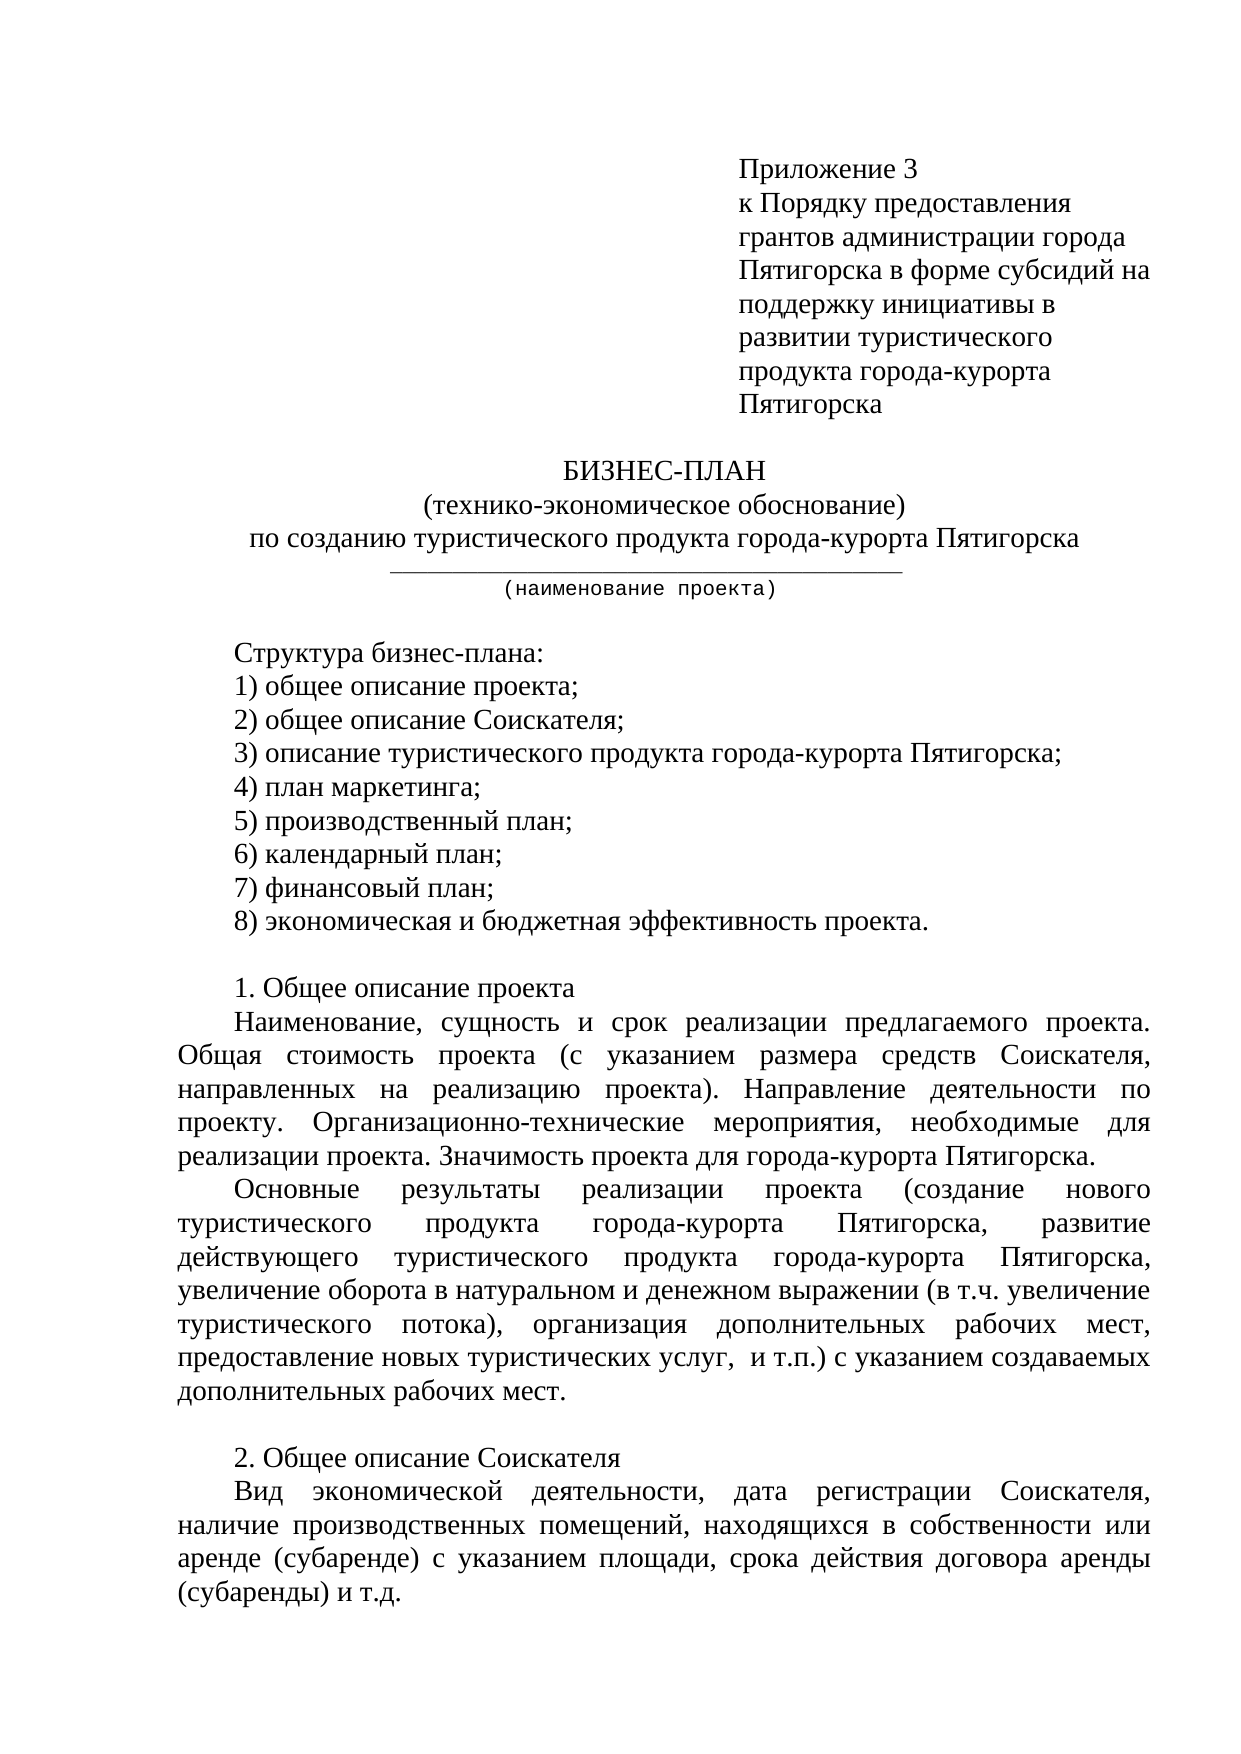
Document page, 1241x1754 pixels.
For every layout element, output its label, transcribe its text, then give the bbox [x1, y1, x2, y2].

text развитии туристического [177, 319, 1152, 353]
text Вид экономической деятельности, дата регистрации Соискателя, наличие производственных помещений, находящихся в собственности или аренде (субаренде) с указанием площади, срока действия договора аренды (субаренды) и т.д. [177, 1473, 1152, 1608]
text 1) общее описание проекта; [177, 668, 1152, 702]
text Структура бизнес-плана: [177, 635, 1152, 668]
text 4) план маркетинга; [177, 769, 1152, 803]
text 2. Общее описание Соискателя [177, 1440, 1152, 1473]
text поддержку инициативы в [177, 286, 1152, 319]
text 6) календарный план; [177, 836, 1152, 870]
text 8) экономическая и бюджетная эффективность проекта. [177, 903, 1152, 937]
text 2) общее описание Соискателя; [177, 702, 1152, 736]
text 1. Общее описание проекта [177, 970, 1152, 1004]
text к Порядку предоставления [177, 185, 1152, 219]
text БИЗНЕС-ПЛАН [177, 453, 1152, 487]
text продукта города-курорта [177, 353, 1152, 386]
text _________________________________________ [177, 554, 1152, 578]
text 3) описание туристического продукта города-курорта Пятигорска; [177, 736, 1152, 769]
text грантов администрации города [177, 219, 1152, 252]
text Пятигорска в форме субсидий на [177, 252, 1152, 286]
text (технико-экономическое обоснование) [177, 487, 1152, 521]
text 7) финансовый план; [177, 870, 1152, 903]
text (наименование проекта) [177, 578, 1152, 601]
text Наименование, сущность и срок реализации предлагаемого проекта. Общая стоимость проекта (с указанием размера средств Соискателя, направленных на реализацию проекта). Направление деятельности по проекту. Организационно-технические мероприятия, необходимые для реализации проекта. Значимость проекта для города-курорта Пятигорска. [177, 1004, 1152, 1172]
text 5) производственный план; [177, 803, 1152, 836]
text Основные результаты реализации проекта (создание нового туристического продукта города-курорта Пятигорска, развитие действующего туристического продукта города-курорта Пятигорска, увеличение оборота в натуральном и денежном выражении (в т.ч. увеличение туристического потока), организация дополнительных рабочих мест, предоставление новых туристических услуг, и т.п.) с указанием создаваемых дополнительных рабочих мест. [177, 1172, 1152, 1406]
text Пятигорска [177, 386, 1152, 420]
text Приложение 3 [177, 152, 1152, 185]
text по созданию туристического продукта города-курорта Пятигорска [177, 521, 1152, 554]
